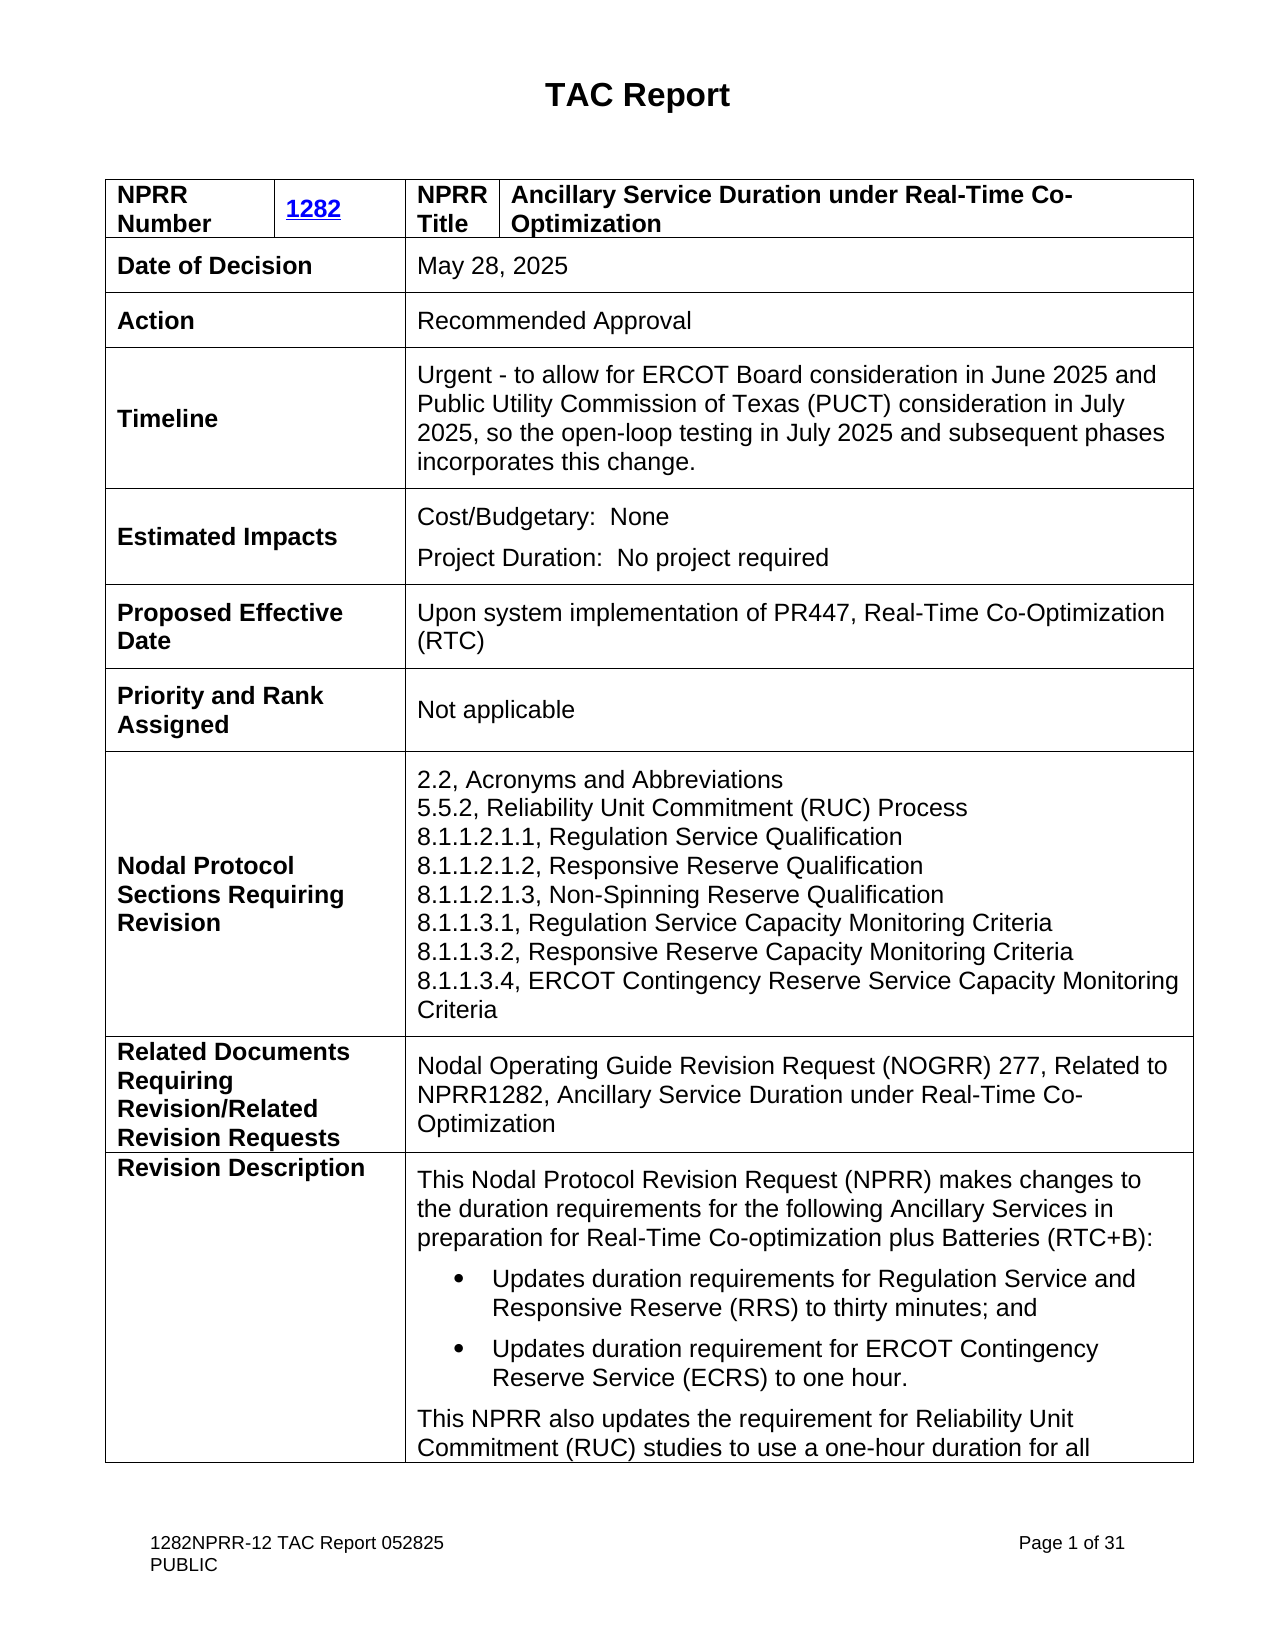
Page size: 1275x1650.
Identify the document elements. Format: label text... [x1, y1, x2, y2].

table_header Ancillary Service Duration under Real-Time Co-Optimization [500, 180, 1193, 237]
table_cell May 28, 2025 [406, 238, 1193, 292]
table_header NPRR Number [106, 180, 274, 237]
table_cell Nodal Protocol Sections Requiring Revision [106, 752, 405, 1036]
table_cell Action [106, 293, 405, 347]
table_cell Proposed Effective Date [106, 585, 405, 667]
table_cell Recommended Approval [406, 293, 1193, 347]
table_cell Cost/Budgetary: None Project Duration: No project required [406, 489, 1193, 584]
table_header NPRR Title [406, 180, 499, 237]
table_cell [406, 1153, 1193, 1462]
table_cell Upon system implementation of PR447, Real-Time Co-Optimization (RTC) [406, 585, 1193, 667]
table_cell Not applicable [406, 669, 1193, 751]
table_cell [106, 1153, 405, 1462]
table_cell Related Documents Requiring Revision/Related Revision Requests [106, 1037, 405, 1152]
table_header 1282 [275, 180, 405, 237]
table_cell Estimated Impacts [106, 489, 405, 584]
table_cell Timeline [106, 348, 405, 488]
table_cell Date of Decision [106, 238, 405, 292]
table_cell Nodal Operating Guide Revision Request (NOGRR) 277, Related to NPRR1282, Ancillary Service Duration under Real-Time Co-Optimization [406, 1037, 1193, 1152]
table_cell Urgent - to allow for ERCOT Board consideration in June 2025 and Public Utility Commission of Texas (PUCT) consideration in July 2025, so the open-loop testing in July 2025 and subsequent phases incorporates this change. [406, 348, 1193, 488]
table_cell 2.2, Acronyms and Abbreviations 5.5.2, Reliability Unit Commitment (RUC) Process 8.1.1.2.1.1, Regulation Service Qualification 8.1.1.2.1.2, Responsive Reserve Qualification 8.1.1.2.1.3, Non-Spinning Reserve Qualification 8.1.1.3.1, Regulation Service Capacity Monitoring Criteria 8.1.1.3.2, Responsive Reserve Capacity Monitoring Criteria 8.1.1.3.4, ERCOT Contingency Reserve Service Capacity Monitoring Criteria [406, 752, 1193, 1036]
table_cell Priority and Rank Assigned [106, 669, 405, 751]
